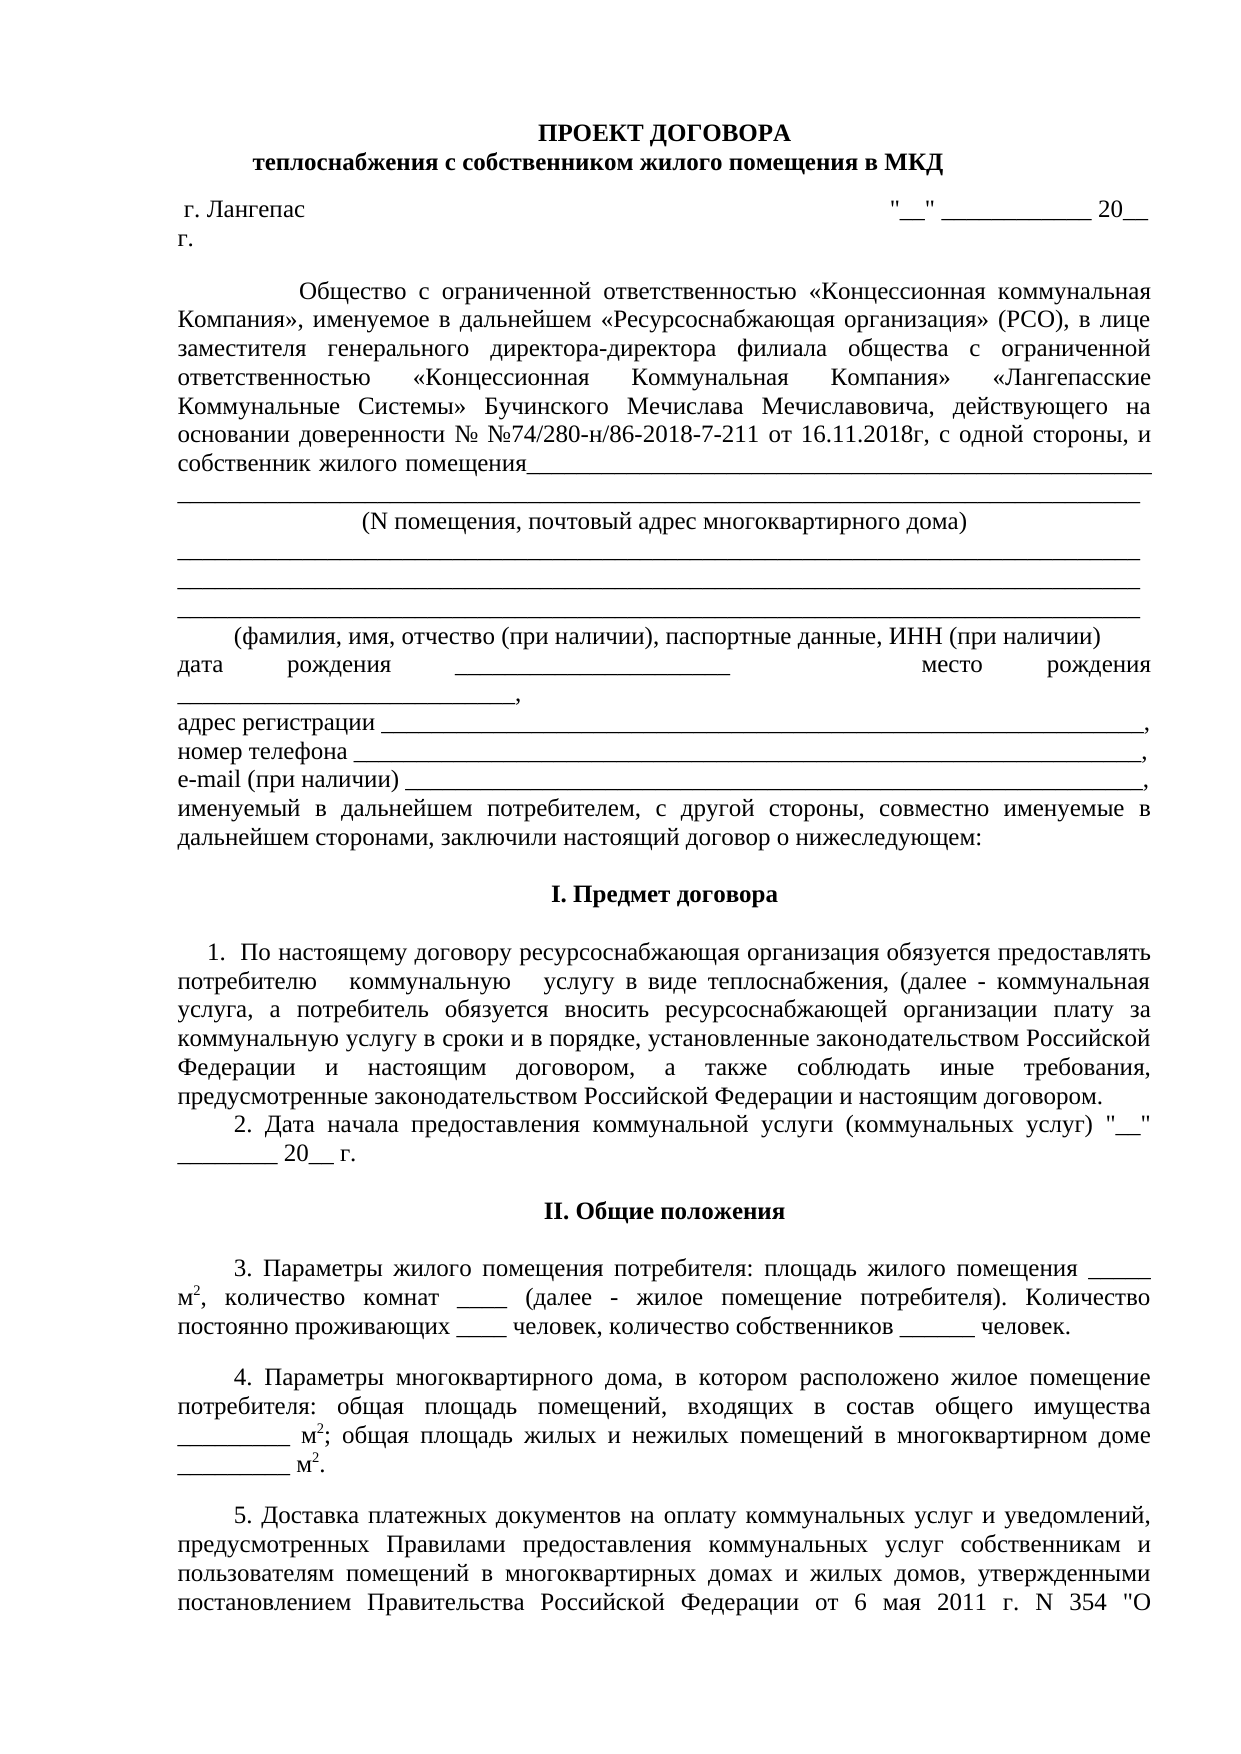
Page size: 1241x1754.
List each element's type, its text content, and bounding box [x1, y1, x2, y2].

text e-mail (при наличии) ___________________________________________________________, [177, 764, 1152, 793]
text 1. По настоящему договору ресурсоснабжающая организация обязуется предоставлять потребителю коммунальную услугу в виде теплоснабжения, (далее - коммунальная услуга, а потребитель обязуется вносить ресурсоснабжающей организации плату за коммунальную услугу в сроки и в порядке, установленные законодательством Российской Федерации и настоящим договором, а также соблюдать иные требования, предусмотренные законодательством Российской Федерации и настоящим договором. [177, 937, 1152, 1109]
text I. Предмет договора [177, 879, 1152, 908]
text (фамилия, имя, отчество (при наличии), паспортные данные, ИНН (при наличии) [177, 621, 1152, 649]
text II. Общие положения [177, 1196, 1152, 1224]
text _____________________________________________________________________________ [177, 563, 1152, 592]
text адрес регистрации _____________________________________________________________, [177, 707, 1152, 736]
text 2. Дата начала предоставления коммунальной услуги (коммунальных услуг) "__" ________ 20__ г. [177, 1109, 1152, 1167]
text номер телефона _______________________________________________________________, [177, 736, 1152, 764]
text Общество с ограниченной ответственностью «Концессионная коммунальная Компания», именуемое в дальнейшем «Ресурсоснабжающая организация» (РСО), в лице заместителя генерального директора-директора филиала общества с ограниченной ответственностью «Концессионная Коммунальная Компания» «Лангепасские Коммунальные Системы» Бучинского Мечислава Мечиславовича, действующего на основании доверенности № №74/280-н/86-2018-7-211 от 16.11.2018г, с одной стороны, и собственник жилого помещения__________________________________________________ _____________________________________________________________________________ [177, 276, 1152, 506]
text (N помещения, почтовый адрес многоквартирного дома) [177, 506, 1152, 534]
text _____________________________________________________________________________ [177, 534, 1152, 563]
text 4. Параметры многоквартирного дома, в котором расположено жилое помещение потребителя: общая площадь помещений, входящих в состав общего имущества _________ м2; общая площадь жилых и нежилых помещений в многоквартирном доме _________ м2. [177, 1362, 1152, 1477]
text 3. Параметры жилого помещения потребителя: площадь жилого помещения _____ м2, количество комнат ____ (далее - жилое помещение потребителя). Количество постоянно проживающих ____ человек, количество собственников ______ человек. [177, 1253, 1152, 1339]
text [177, 1500, 1152, 1615]
text именуемый в дальнейшем потребителем, с другой стороны, совместно именуемые в дальнейшем сторонами, заключили настоящий договор о нижеследующем: [177, 793, 1152, 851]
text дата рождения ______________________ место рождения ___________________________, [177, 649, 1152, 707]
text _____________________________________________________________________________ [177, 592, 1152, 621]
text г. Лангепас "__" ____________ 20__ г. [177, 194, 1152, 252]
text ПРОЕКТ ДОГОВОРА [177, 118, 1152, 147]
list теплоснабжения с собственником жилого помещения в МКД [252, 147, 1152, 176]
